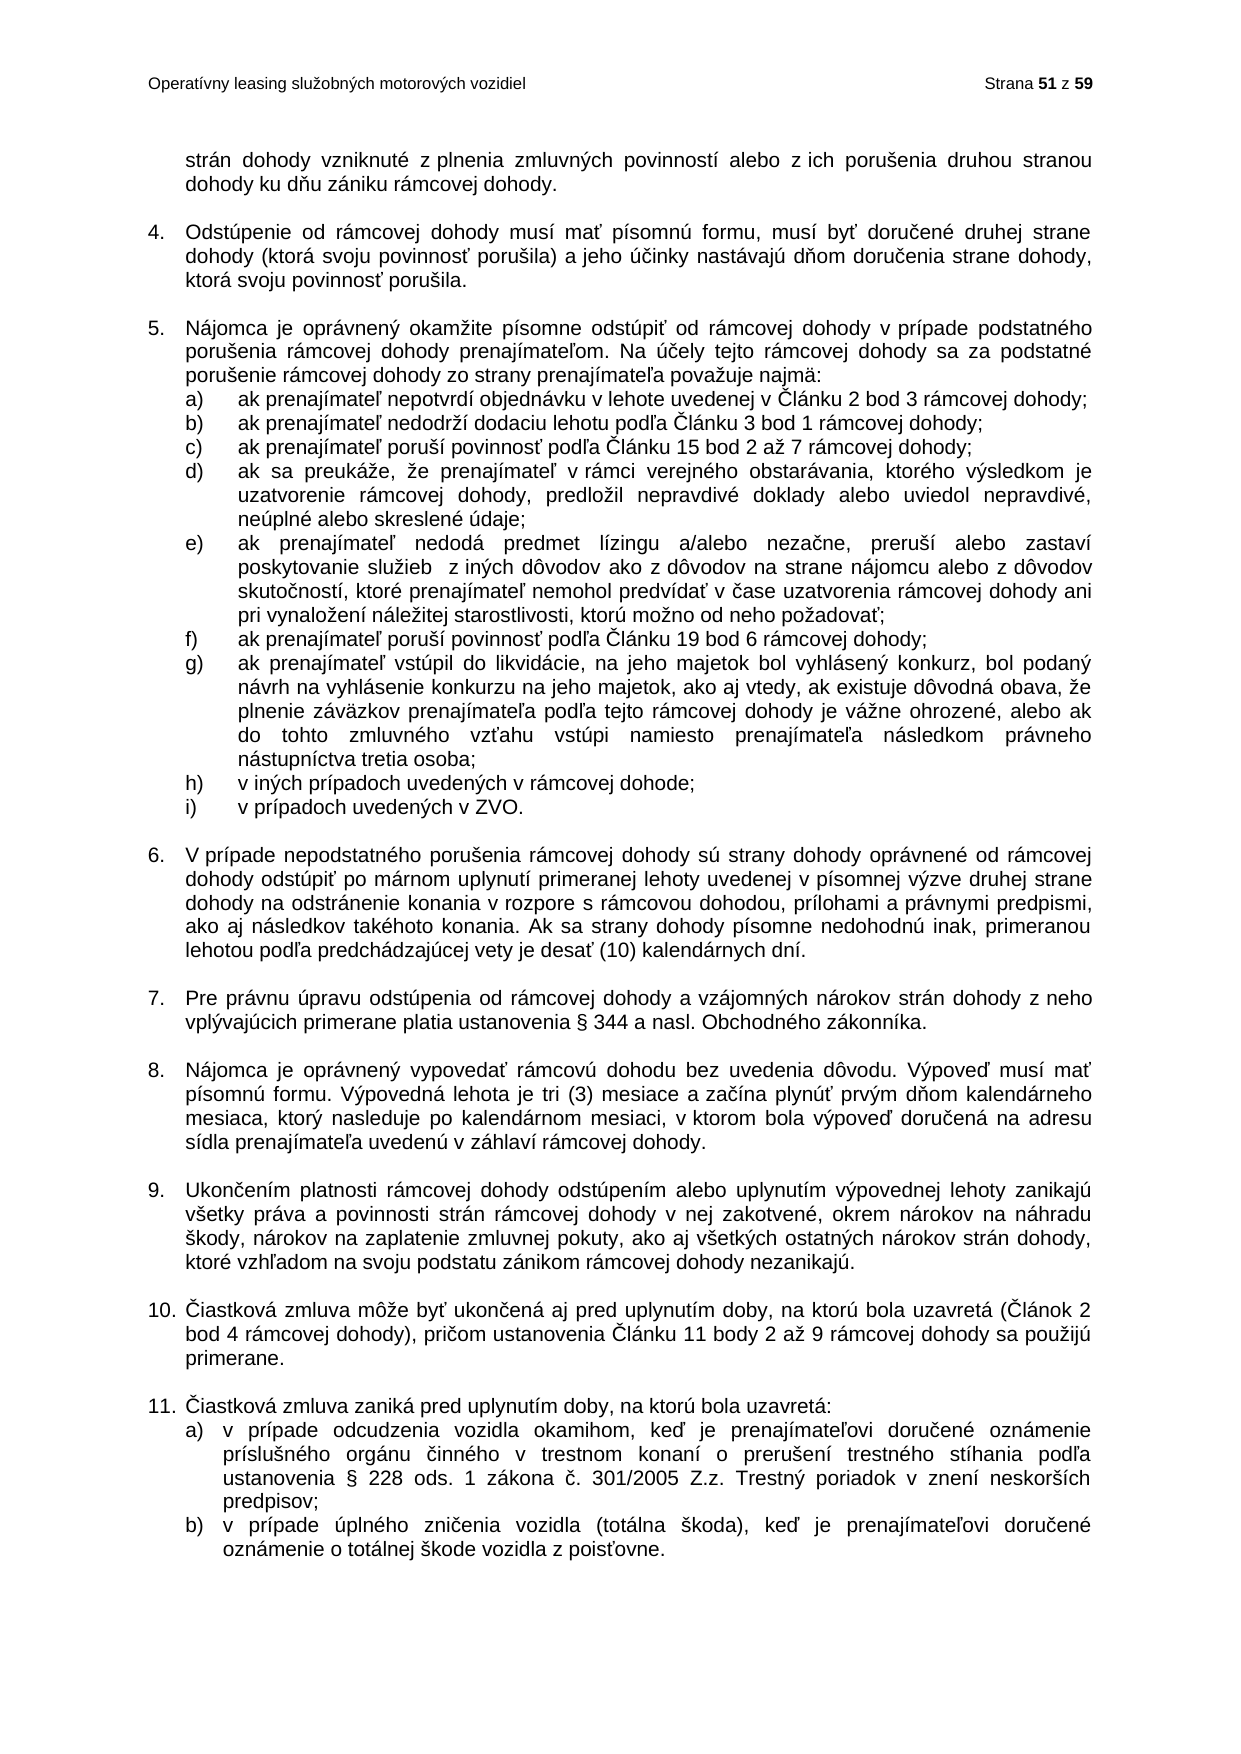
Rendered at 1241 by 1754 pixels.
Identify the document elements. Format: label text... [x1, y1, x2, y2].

list Pre právnu úpravu odstúpenia od rámcovej dohody a vzájomných nárokov strán dohody z neho vplývajúcich primerane platia ustanovenia § 344 a nasl. Obchodného zákonníka. [148, 986, 1092, 1034]
list Čiastková zmluva zaniká pred uplynutím doby, na ktorú bola uzavretá: [148, 1393, 1092, 1417]
list ak prenajímateľ poruší povinnosť podľa Článku 19 bod 6 rámcovej dohody; [185, 627, 1092, 651]
list Nájomca je oprávnený vypovedať rámcovú dohodu bez uvedenia dôvodu. Výpoveď musí mať písomnú formu. Výpovedná lehota je tri (3) mesiace a začína plynúť prvým dňom kalendárneho mesiaca, ktorý nasleduje po kalendárnom mesiaci, v ktorom bola výpoveď doručená na adresu sídla prenajímateľa uvedenú v záhlaví rámcovej dohody. [148, 1058, 1092, 1154]
list Odstúpenie od rámcovej dohody musí mať písomnú formu, musí byť doručené druhej strane dohody (ktorá svoju povinnosť porušila) a jeho účinky nastávajú dňom doručenia strane dohody, ktorá svoju povinnosť porušila. [148, 219, 1092, 291]
list ak sa preukáže, že prenajímateľ v rámci verejného obstarávania, ktorého výsledkom je uzatvorenie rámcovej dohody, predložil nepravdivé doklady alebo uviedol nepravdivé, neúplné alebo skreslené údaje; [185, 459, 1092, 531]
list ak prenajímateľ vstúpil do likvidácie, na jeho majetok bol vyhlásený konkurz, bol podaný návrh na vyhlásenie konkurzu na jeho majetok, ako aj vtedy, ak existuje dôvodná obava, že plnenie záväzkov prenajímateľa podľa tejto rámcovej dohody je vážne ohrozené, alebo ak do tohto zmluvného vzťahu vstúpi namiesto prenajímateľa následkom právneho nástupníctva tretia osoba; [185, 651, 1092, 771]
list ak prenajímateľ nedodrží dodaciu lehotu podľa Článku 3 bod 1 rámcovej dohody; [185, 411, 1092, 435]
list Ukončením platnosti rámcovej dohody odstúpením alebo uplynutím výpovednej lehoty zanikajú všetky práva a povinnosti strán rámcovej dohody v nej zakotvené, okrem nárokov na náhradu škody, nárokov na zaplatenie zmluvnej pokuty, ako aj všetkých ostatných nárokov strán dohody, ktoré vzhľadom na svoju podstatu zánikom rámcovej dohody nezanikajú. [148, 1178, 1092, 1274]
list Nájomca je oprávnený okamžite písomne odstúpiť od rámcovej dohody v prípade podstatného porušenia rámcovej dohody prenajímateľom. Na účely tejto rámcovej dohody sa za podstatné porušenie rámcovej dohody zo strany prenajímateľa považuje najmä: [148, 315, 1092, 387]
list Čiastková zmluva môže byť ukončená aj pred uplynutím doby, na ktorú bola uzavretá (Článok 2 bod 4 rámcovej dohody), pričom ustanovenia Článku 11 body 2 až 9 rámcovej dohody sa použijú primerane. [148, 1298, 1092, 1369]
list ak prenajímateľ poruší povinnosť podľa Článku 15 bod 2 až 7 rámcovej dohody; [185, 435, 1092, 459]
list v iných prípadoch uvedených v rámcovej dohode; [185, 771, 1092, 794]
list ak prenajímateľ nedodá predmet lízingu a/alebo nezačne, preruší alebo zastaví poskytovanie služieb z iných dôvodov ako z dôvodov na strane nájomcu alebo z dôvodov skutočností, ktoré prenajímateľ nemohol predvídať v čase uzatvorenia rámcovej dohody ani pri vynaložení náležitej starostlivosti, ktorú možno od neho požadovať; [185, 531, 1092, 627]
list v prípade odcudzenia vozidla okamihom, keď je prenajímateľovi doručené oznámenie príslušného orgánu činného v trestnom konaní o prerušení trestného stíhania podľa ustanovenia § 228 ods. 1 zákona č. 301/2005 Z.z. Trestný poriadok v znení neskorších predpisov; [185, 1417, 1092, 1513]
list ak prenajímateľ nepotvrdí objednávku v lehote uvedenej v Článku 2 bod 3 rámcovej dohody; [185, 387, 1092, 411]
list v prípadoch uvedených v ZVO. [185, 794, 1092, 818]
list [148, 148, 1092, 196]
list V prípade nepodstatného porušenia rámcovej dohody sú strany dohody oprávnené od rámcovej dohody odstúpiť po márnom uplynutí primeranej lehoty uvedenej v písomnej výzve druhej strane dohody na odstránenie konania v rozpore s rámcovou dohodou, prílohami a právnymi predpismi, ako aj následkov takéhoto konania. Ak sa strany dohody písomne nedohodnú inak, primeranou lehotou podľa predchádzajúcej vety je desať (10) kalendárnych dní. [148, 842, 1092, 962]
list v prípade úplného zničenia vozidla (totálna škoda), keď je prenajímateľovi doručené oznámenie o totálnej škode vozidla z poisťovne. [185, 1513, 1092, 1561]
